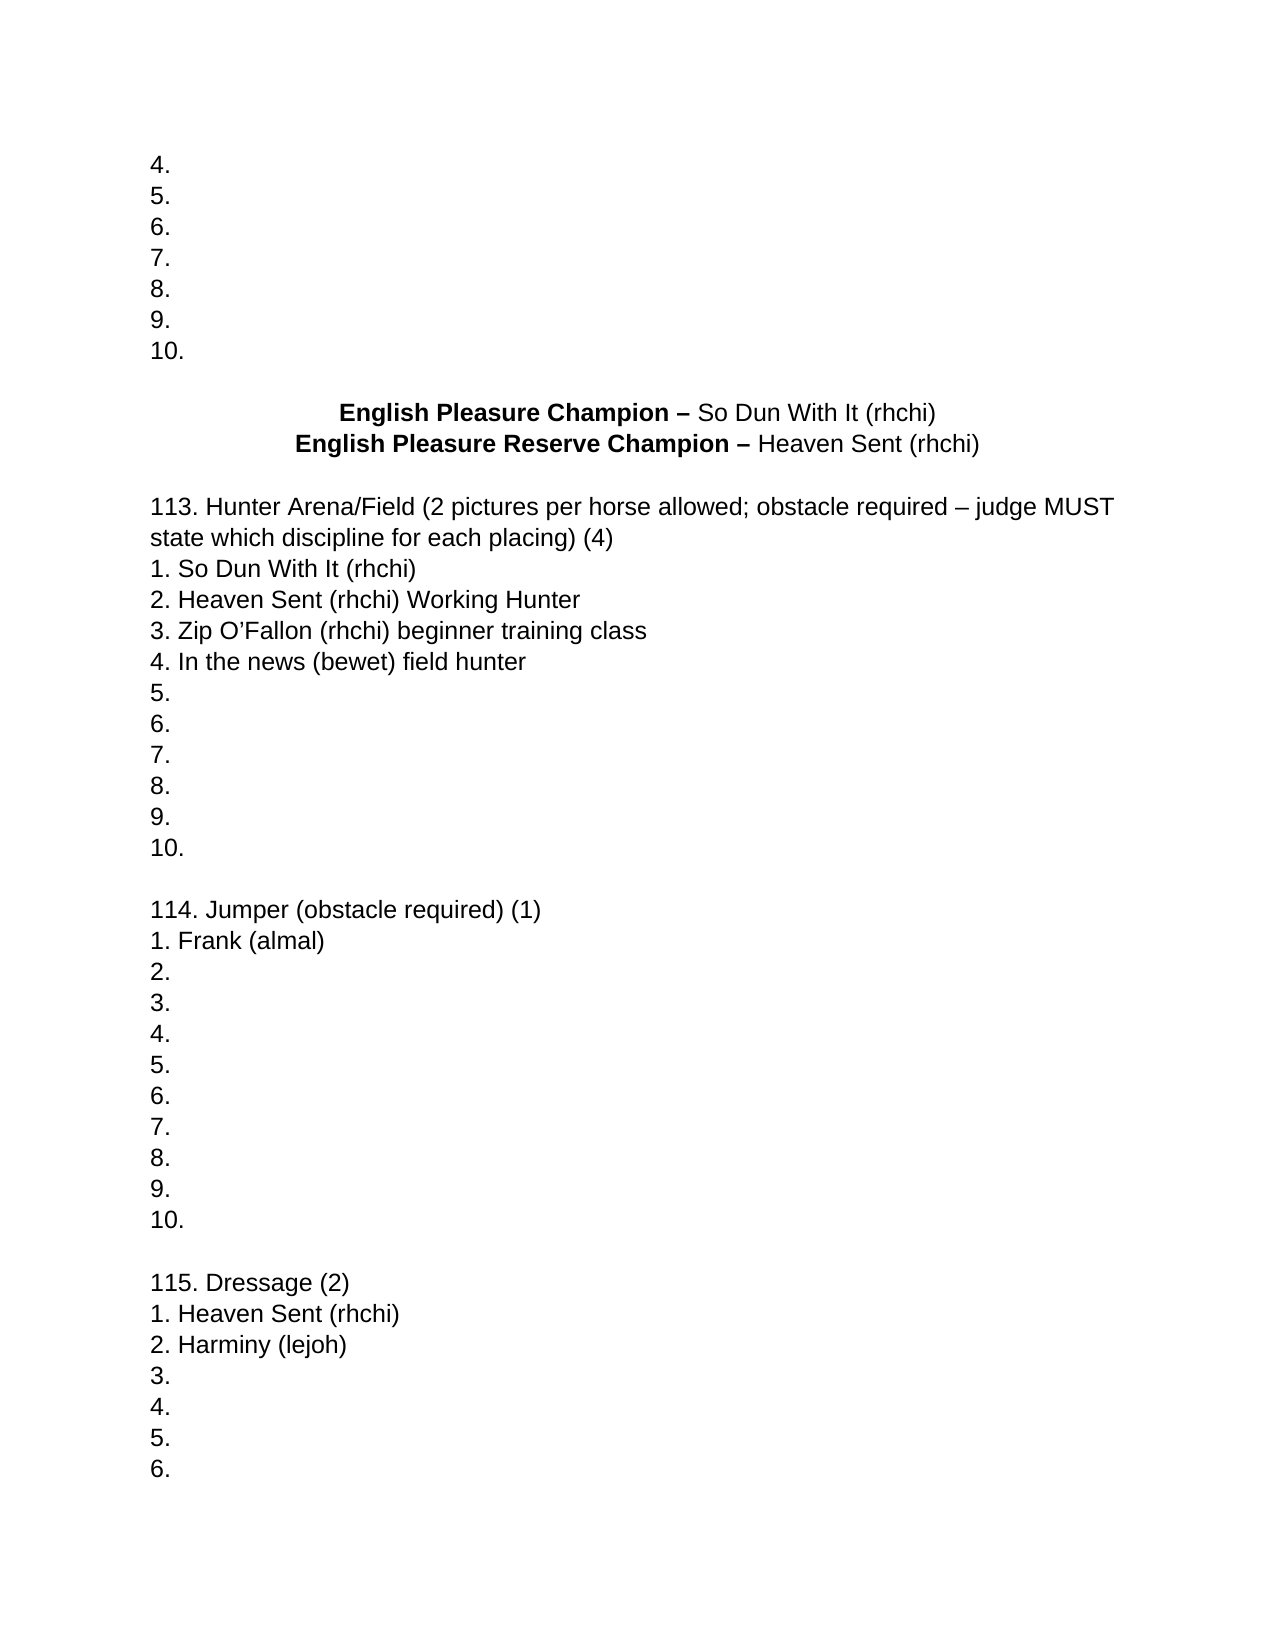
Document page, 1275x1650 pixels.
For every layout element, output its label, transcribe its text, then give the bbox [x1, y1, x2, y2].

text 5. [150, 678, 1125, 706]
text 2. Harminy (lejoh) [150, 1329, 1125, 1358]
text 6. [150, 1454, 1125, 1482]
text 10. [150, 833, 1125, 862]
text 9. [150, 1174, 1125, 1203]
text 7. [150, 1112, 1125, 1141]
text 4. In the news (bewet) field hunter [150, 647, 1125, 675]
text 4. [150, 150, 1125, 179]
text 114. Jumper (obstacle required) (1) [150, 895, 1125, 924]
text 10. [150, 336, 1125, 365]
text 7. [150, 740, 1125, 768]
text 6. [150, 709, 1125, 737]
text 5. [150, 1423, 1125, 1451]
text 8. [150, 771, 1125, 799]
text 5. [150, 181, 1125, 210]
text 10. [150, 1205, 1125, 1234]
text 113. Hunter Arena/Field (2 pictures per horse allowed; obstacle required – judge MUST state which discipline for each placing) (4) [150, 491, 1125, 551]
text 6. [150, 212, 1125, 241]
text 7. [150, 243, 1125, 272]
text 4. [150, 1392, 1125, 1420]
text English Pleasure Reserve Champion – Heaven Sent (rhchi) [150, 429, 1125, 458]
text 9. [150, 802, 1125, 831]
text 2. [150, 957, 1125, 986]
text English Pleasure Champion – So Dun With It (rhchi) [150, 398, 1125, 427]
text 1. So Dun With It (rhchi) [150, 553, 1125, 582]
text 2. Heaven Sent (rhchi) Working Hunter [150, 584, 1125, 613]
text 3. Zip O’Fallon (rhchi) beginner training class [150, 616, 1125, 644]
text 3. [150, 1361, 1125, 1389]
text 4. [150, 1019, 1125, 1048]
text 9. [150, 305, 1125, 334]
text 1. Frank (almal) [150, 926, 1125, 955]
text 5. [150, 1050, 1125, 1079]
text 1. Heaven Sent (rhchi) [150, 1298, 1125, 1327]
text 8. [150, 1143, 1125, 1172]
text 6. [150, 1081, 1125, 1110]
text 8. [150, 274, 1125, 303]
text 115. Dressage (2) [150, 1267, 1125, 1296]
text 3. [150, 988, 1125, 1017]
